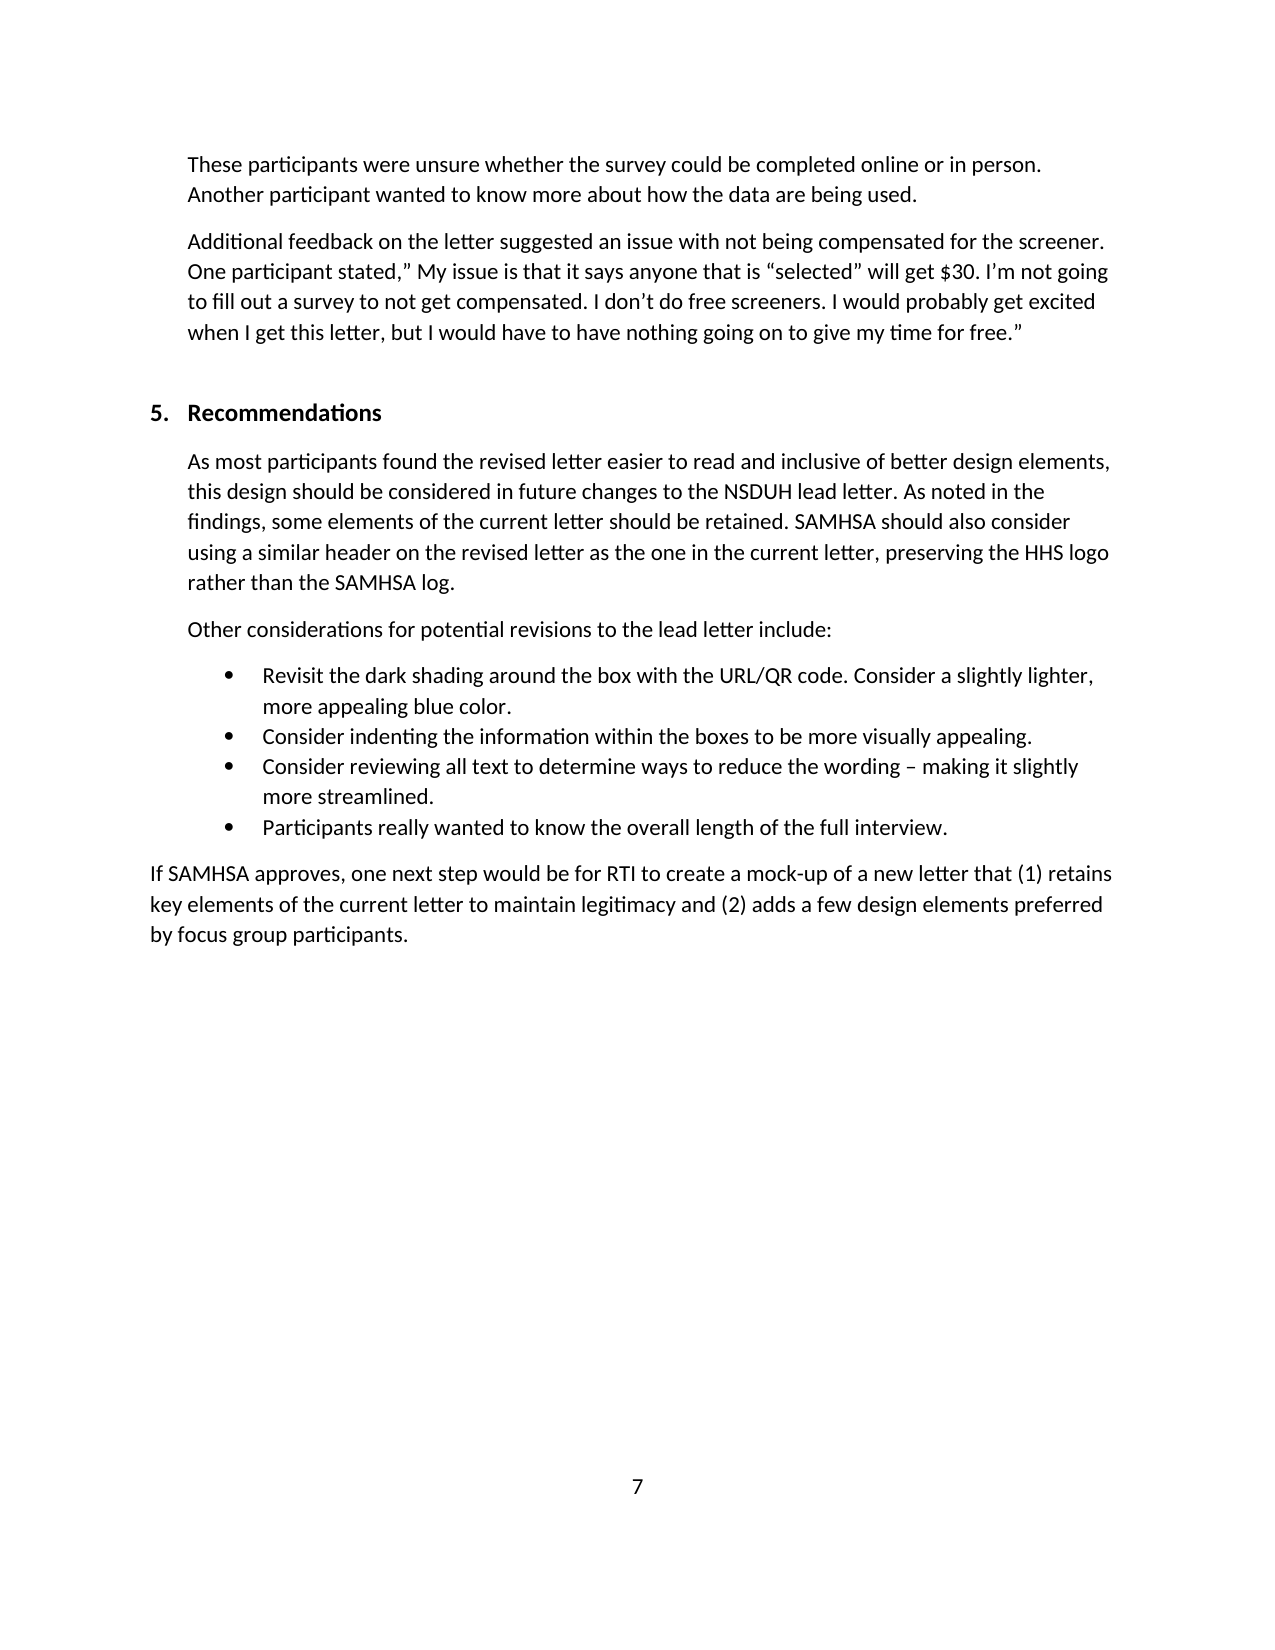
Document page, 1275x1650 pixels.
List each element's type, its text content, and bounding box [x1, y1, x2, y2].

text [187, 150, 1125, 208]
text If SAMHSA approves, one next step would be for RTI to create a mock-up of a new letter that (1) retains key elements of the current letter to maintain legitimacy and (2) adds a few design elements preferred by focus group participants. [150, 859, 1125, 948]
text As most participants found the revised letter easier to read and inclusive of better design elements, this design should be considered in future changes to the NSDUH lead letter. As noted in the findings, some elements of the current letter should be retained. SAMHSA should also consider using a similar header on the revised letter as the one in the current letter, preserving the HHS logo rather than the SAMHSA log. [187, 447, 1125, 596]
list Revisit the dark shading around the box with the URL/QR code. Consider a slightly lighter, more appealing blue color. [225, 662, 1125, 720]
list Consider indenting the information within the boxes to be more visually appealing. [225, 722, 1125, 750]
text Additional feedback on the letter suggested an issue with not being compensated for the screener. One participant stated,” My issue is that it says anyone that is “selected” will get $30. I’m not going to fill out a survey to not get compensated. I don’t do free screeners. I would probably get excited when I get this letter, but I would have to have nothing going on to give my time for free.” [187, 227, 1125, 346]
list Consider reviewing all text to determine ways to reduce the wording – making it slightly more streamlined. [225, 752, 1125, 811]
text Other considerations for potential revisions to the lead letter include: [187, 615, 1125, 643]
list Participants really wanted to know the overall length of the full interview. [225, 813, 1125, 841]
list Recommendations [150, 397, 1125, 428]
